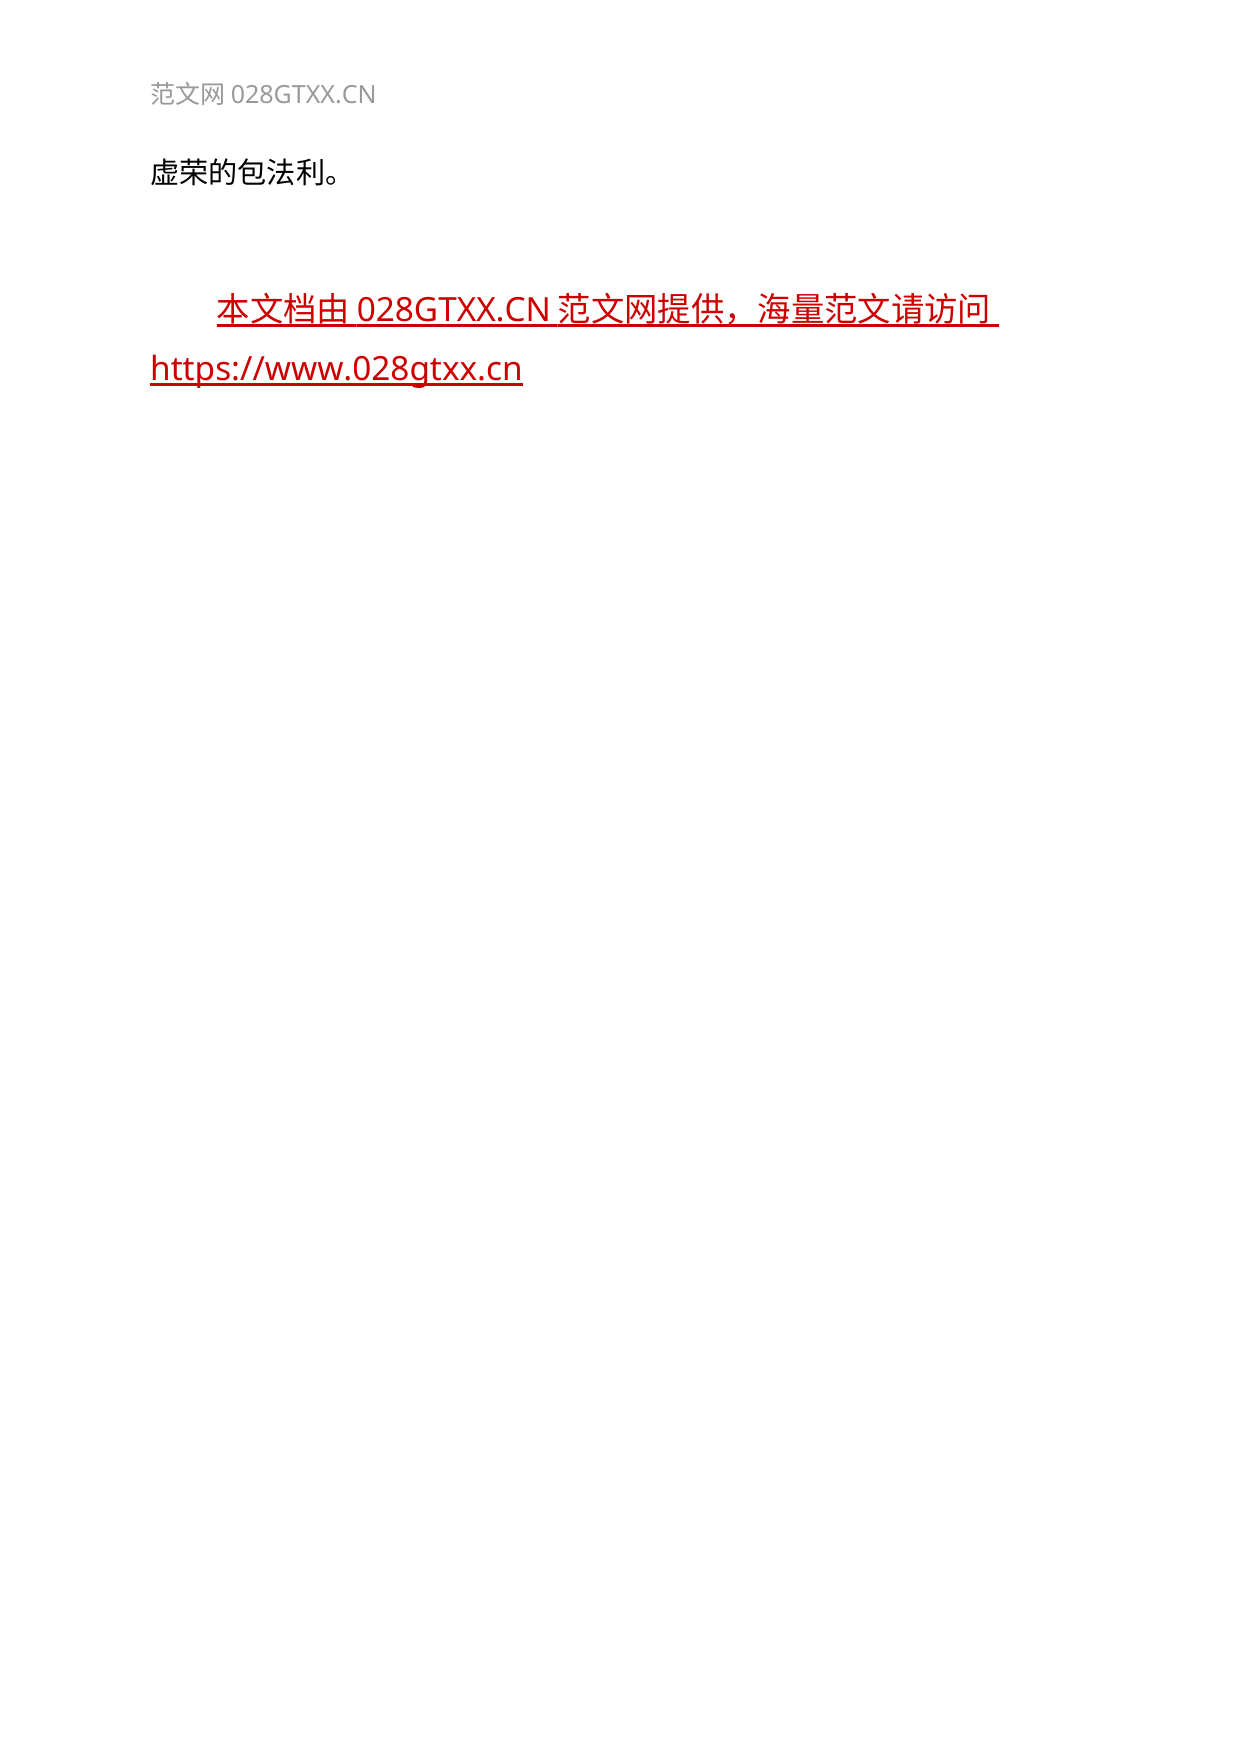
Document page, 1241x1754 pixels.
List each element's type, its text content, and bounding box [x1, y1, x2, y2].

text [150, 150, 1090, 192]
text 本文档由028GTXX.CN范文网提供，海量范文请访问 https://www.028gtxx.cn [150, 283, 1090, 390]
